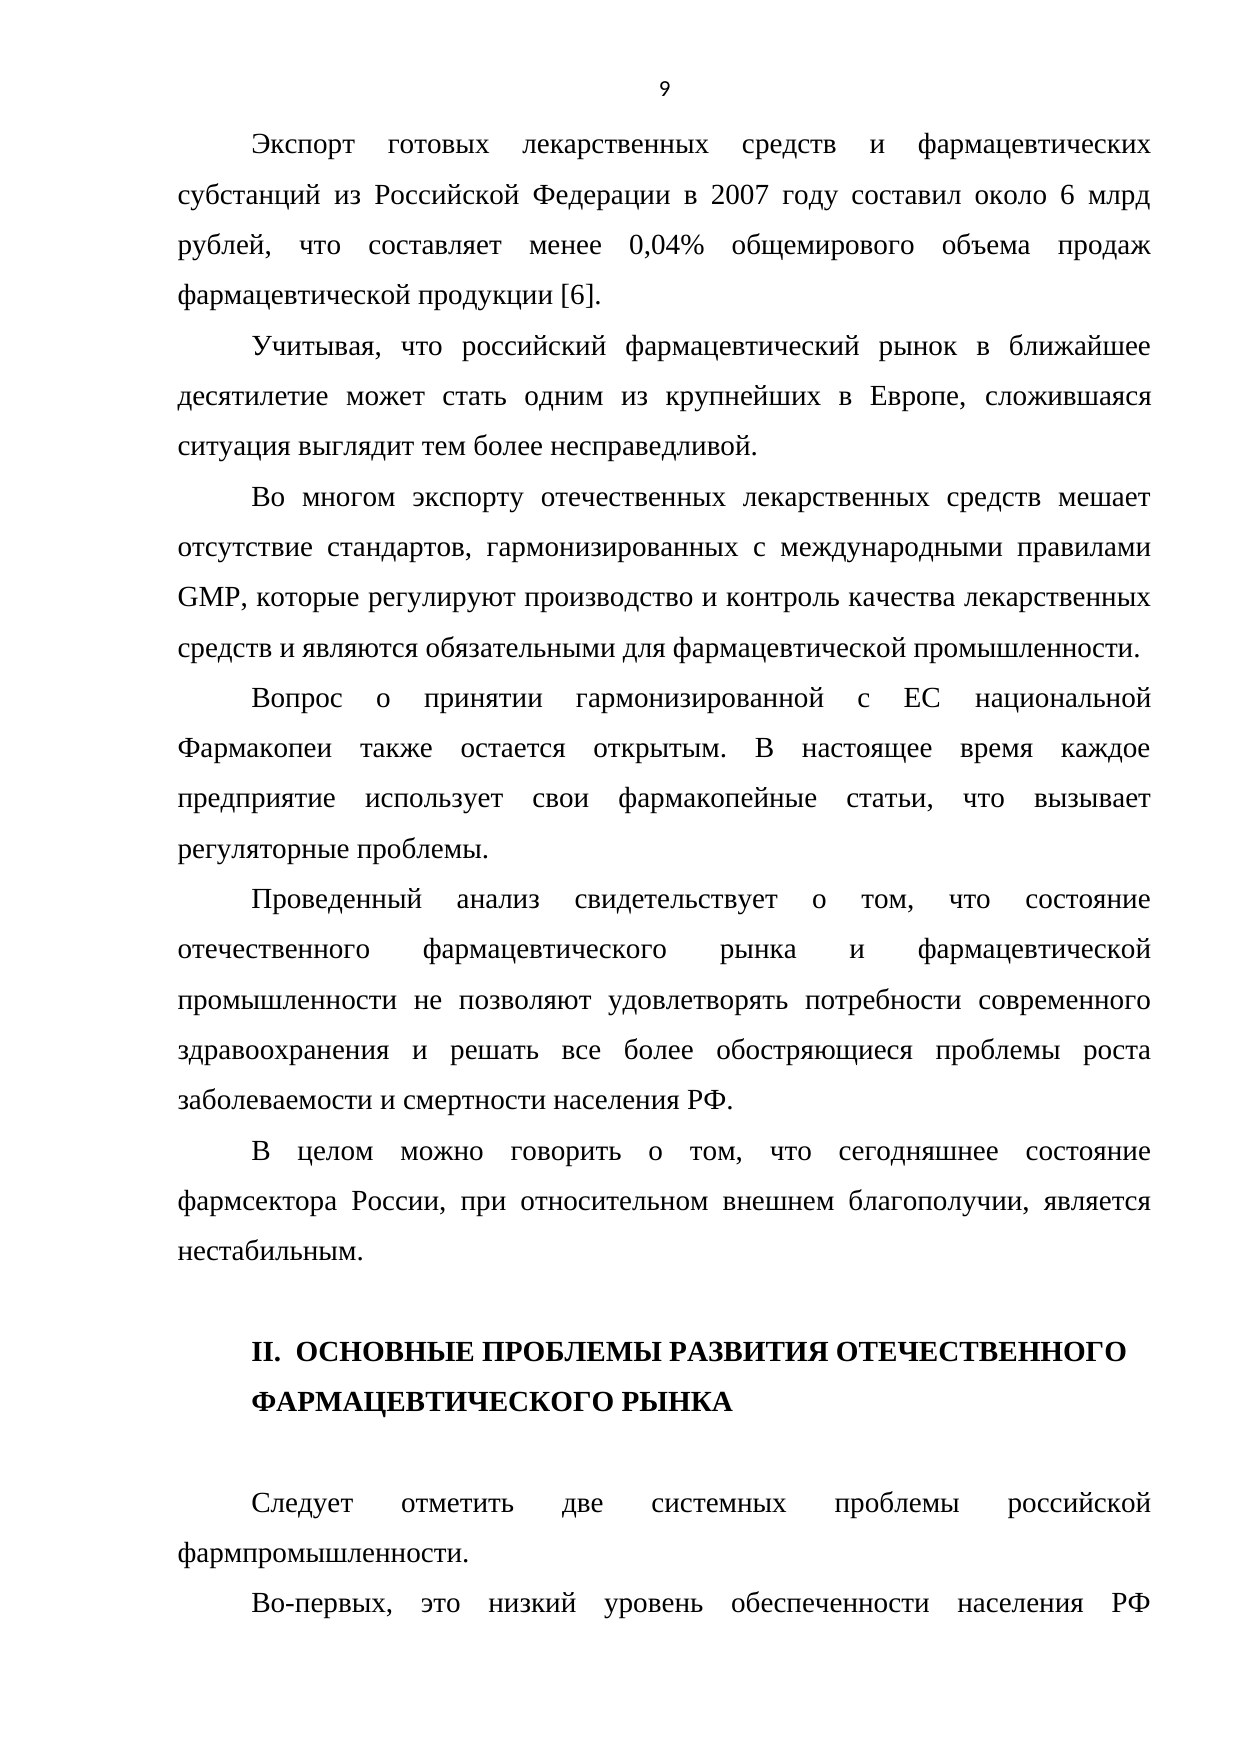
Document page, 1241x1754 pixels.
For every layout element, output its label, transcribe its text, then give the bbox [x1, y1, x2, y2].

text Следует отметить две системных проблемы российской фармпромышленности. [177, 1485, 1152, 1569]
text Во многом экспорту отечественных лекарственных средств мешает отсутствие стандартов, гармонизированных с международными правилами GMP, которые регулируют производство и контроль качества лекарственных средств и являются обязательными для фармацевтической промышленности. [177, 479, 1152, 663]
text Экспорт готовых лекарственных средств и фармацевтических субстанций из Российской Федерации в 2007 году составил около 6 млрд рублей, что составляет менее 0,04% общемирового объема продаж фармацевтической продукции [6]. [177, 127, 1152, 311]
text Проведенный анализ свидетельствует о том, что состояние отечественного фармацевтического рынка и фармацевтической промышленности не позволяют удовлетворять потребности современного здравоохранения и решать все более обостряющиеся проблемы роста заболеваемости и смертности населения РФ. [177, 881, 1152, 1116]
text В целом можно говорить о том, что сегодняшнее состояние фармсектора России, при относительном внешнем благополучии, является нестабильным. [177, 1133, 1152, 1267]
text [177, 1586, 1152, 1619]
text Учитывая, что российский фармацевтический рынок в ближайшее десятилетие может стать одним из крупнейших в Европе, cложившаяся ситуация выглядит тем более несправедливой. [177, 328, 1152, 462]
text Вопрос о принятии гармонизированной с ЕС национальной Фармакопеи также остается открытым. В настоящее время каждое предприятие использует свои фармакопейные статьи, что вызывает регуляторные проблемы. [177, 680, 1152, 864]
list Основные проблемы развития отечественного фармацевтического рынка [251, 1334, 1152, 1418]
